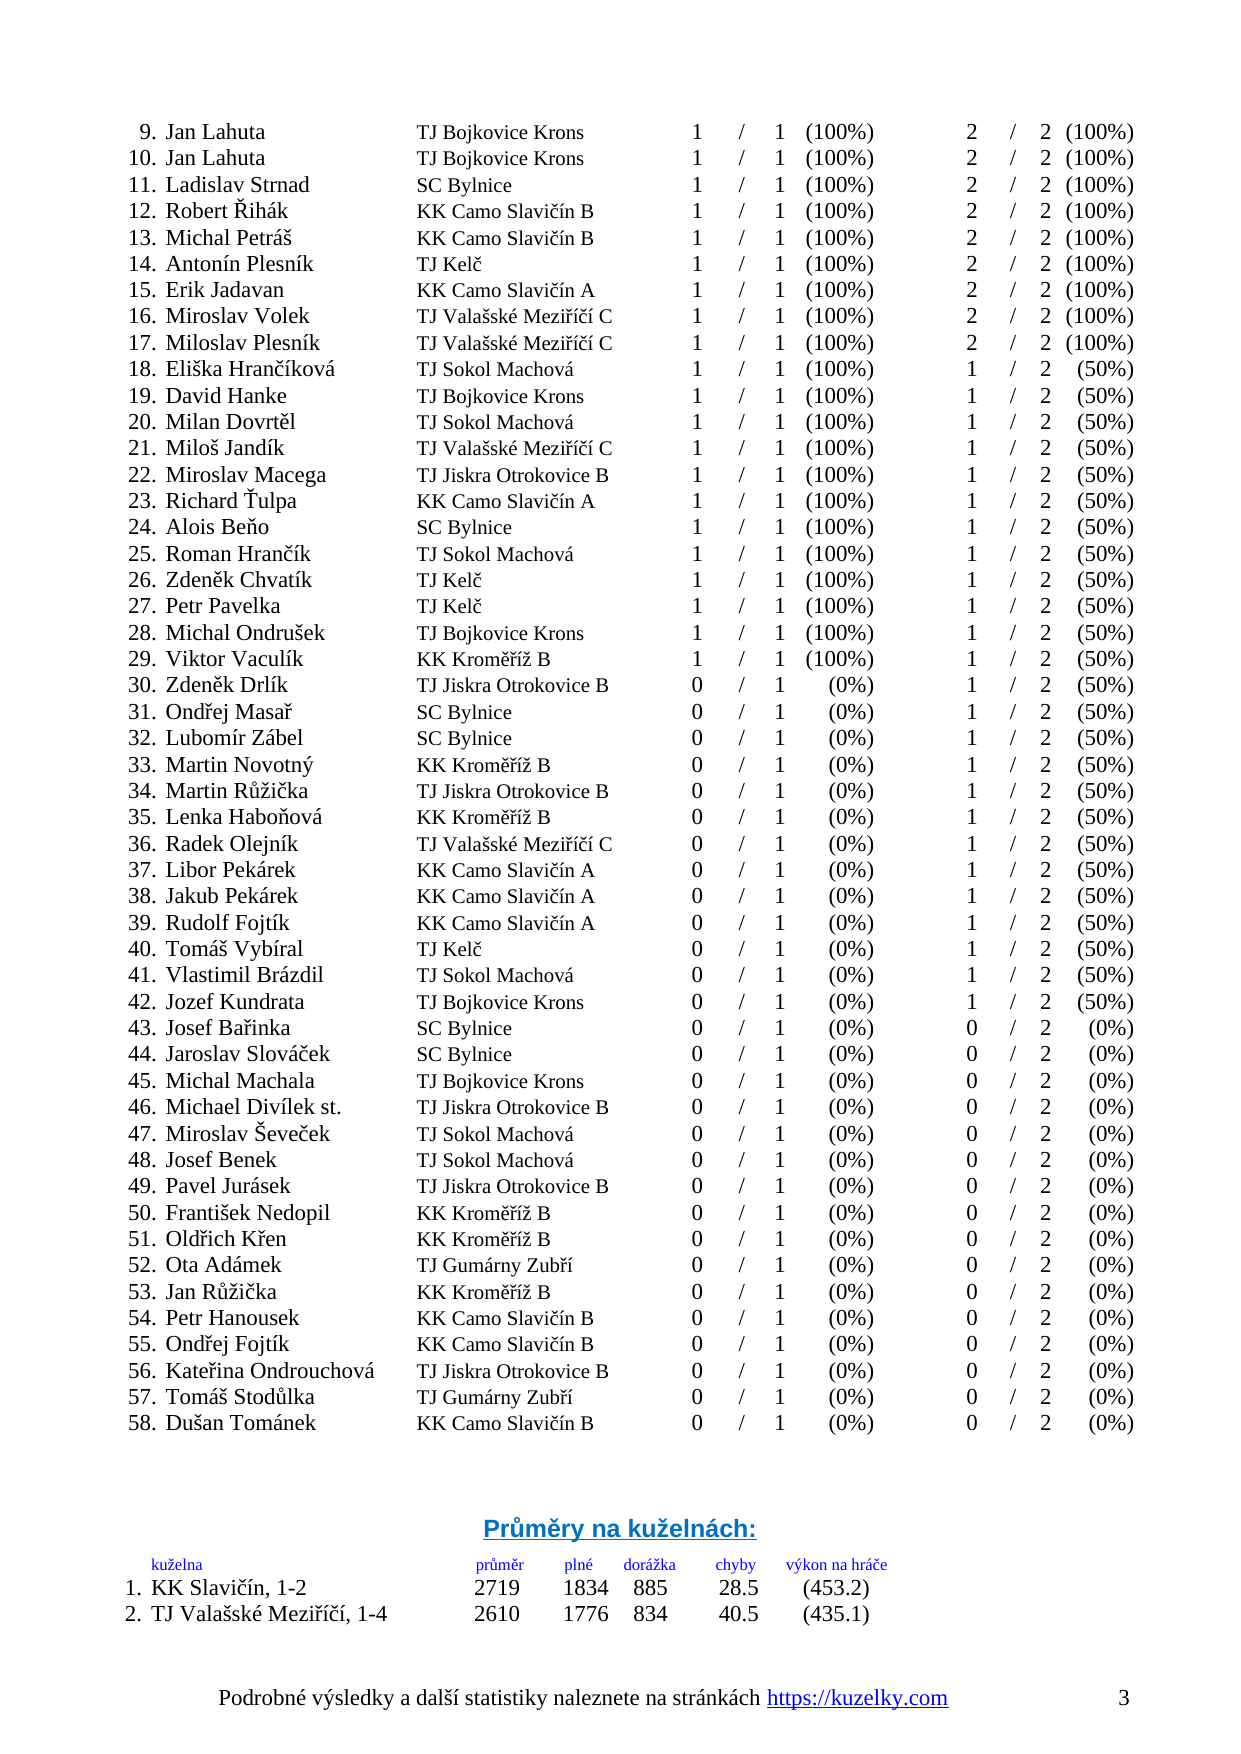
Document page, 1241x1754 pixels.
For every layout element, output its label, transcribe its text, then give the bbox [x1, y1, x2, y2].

text 24. Alois Beňo SC Bylnice 1 / 1 (100%) 1 / 2 (50%) [106, 513, 1134, 540]
text 35. Lenka Haboňová KK Kroměříž B 0 / 1 (0%) 1 / 2 (50%) [106, 803, 1134, 830]
text 54. Petr Hanousek KK Camo Slavičín B 0 / 1 (0%) 0 / 2 (0%) [106, 1304, 1134, 1330]
text 57. Tomáš Stodůlka TJ Gumárny Zubří 0 / 1 (0%) 0 / 2 (0%) [106, 1383, 1134, 1409]
text 18. Eliška Hrančíková TJ Sokol Machová 1 / 1 (100%) 1 / 2 (50%) [106, 355, 1134, 382]
text 37. Libor Pekárek KK Camo Slavičín A 0 / 1 (0%) 1 / 2 (50%) [106, 856, 1134, 882]
text 20. Milan Dovrtěl TJ Sokol Machová 1 / 1 (100%) 1 / 2 (50%) [106, 408, 1134, 434]
text 38. Jakub Pekárek KK Camo Slavičín A 0 / 1 (0%) 1 / 2 (50%) [106, 882, 1134, 909]
text 36. Radek Olejník TJ Valašské Meziříčí C 0 / 1 (0%) 1 / 2 (50%) [106, 830, 1134, 856]
text 44. Jaroslav Slováček SC Bylnice 0 / 1 (0%) 0 / 2 (0%) [106, 1041, 1134, 1067]
text 47. Miroslav Ševeček TJ Sokol Machová 0 / 1 (0%) 0 / 2 (0%) [106, 1119, 1134, 1146]
text 50. František Nedopil KK Kroměříž B 0 / 1 (0%) 0 / 2 (0%) [106, 1199, 1134, 1225]
text 26. Zdeněk Chvatík TJ Kelč 1 / 1 (100%) 1 / 2 (50%) [106, 566, 1134, 592]
text 1. KK Slavičín, 1-2 2719 1834 885 28.5 (453.2) [106, 1574, 1134, 1600]
text 34. Martin Růžička TJ Jiskra Otrokovice B 0 / 1 (0%) 1 / 2 (50%) [106, 777, 1134, 803]
text 27. Petr Pavelka TJ Kelč 1 / 1 (100%) 1 / 2 (50%) [106, 592, 1134, 619]
text 56. Kateřina Ondrouchová TJ Jiskra Otrokovice B 0 / 1 (0%) 0 / 2 (0%) [106, 1357, 1134, 1383]
text 40. Tomáš Vybíral TJ Kelč 0 / 1 (0%) 1 / 2 (50%) [106, 935, 1134, 961]
text 11. Ladislav Strnad SC Bylnice 1 / 1 (100%) 2 / 2 (100%) [106, 171, 1134, 197]
text 19. David Hanke TJ Bojkovice Krons 1 / 1 (100%) 1 / 2 (50%) [106, 382, 1134, 408]
text 2. TJ Valašské Meziříčí, 1-4 2610 1776 834 40.5 (435.1) [106, 1600, 1134, 1627]
text 45. Michal Machala TJ Bojkovice Krons 0 / 1 (0%) 0 / 2 (0%) [106, 1067, 1134, 1093]
text 58. Dušan Tománek KK Camo Slavičín B 0 / 1 (0%) 0 / 2 (0%) [106, 1409, 1134, 1436]
text 49. Pavel Jurásek TJ Jiskra Otrokovice B 0 / 1 (0%) 0 / 2 (0%) [106, 1172, 1134, 1199]
text 41. Vlastimil Brázdil TJ Sokol Machová 0 / 1 (0%) 1 / 2 (50%) [106, 961, 1134, 988]
text 14. Antonín Plesník TJ Kelč 1 / 1 (100%) 2 / 2 (100%) [106, 250, 1134, 276]
text 10. Jan Lahuta TJ Bojkovice Krons 1 / 1 (100%) 2 / 2 (100%) [106, 144, 1134, 171]
text 13. Michal Petráš KK Camo Slavičín B 1 / 1 (100%) 2 / 2 (100%) [106, 223, 1134, 250]
text kuželna průměr plné dorážka chyby výkon na hráče [106, 1555, 1134, 1574]
text 33. Martin Novotný KK Kroměříž B 0 / 1 (0%) 1 / 2 (50%) [106, 751, 1134, 777]
text Průměry na kuželnách: [94, 1513, 1145, 1542]
text 23. Richard Ťulpa KK Camo Slavičín A 1 / 1 (100%) 1 / 2 (50%) [106, 487, 1134, 513]
text 39. Rudolf Fojtík KK Camo Slavičín A 0 / 1 (0%) 1 / 2 (50%) [106, 909, 1134, 935]
text 43. Josef Bařinka SC Bylnice 0 / 1 (0%) 0 / 2 (0%) [106, 1014, 1134, 1041]
text 12. Robert Řihák KK Camo Slavičín B 1 / 1 (100%) 2 / 2 (100%) [106, 197, 1134, 223]
text 16. Miroslav Volek TJ Valašské Meziříčí C 1 / 1 (100%) 2 / 2 (100%) [106, 303, 1134, 329]
text 46. Michael Divílek st. TJ Jiskra Otrokovice B 0 / 1 (0%) 0 / 2 (0%) [106, 1093, 1134, 1119]
text 31. Ondřej Masař SC Bylnice 0 / 1 (0%) 1 / 2 (50%) [106, 698, 1134, 724]
text 30. Zdeněk Drlík TJ Jiskra Otrokovice B 0 / 1 (0%) 1 / 2 (50%) [106, 672, 1134, 698]
text 48. Josef Benek TJ Sokol Machová 0 / 1 (0%) 0 / 2 (0%) [106, 1146, 1134, 1172]
text 42. Jozef Kundrata TJ Bojkovice Krons 0 / 1 (0%) 1 / 2 (50%) [106, 988, 1134, 1014]
text 32. Lubomír Zábel SC Bylnice 0 / 1 (0%) 1 / 2 (50%) [106, 724, 1134, 751]
text 55. Ondřej Fojtík KK Camo Slavičín B 0 / 1 (0%) 0 / 2 (0%) [106, 1330, 1134, 1357]
text 51. Oldřich Křen KK Kroměříž B 0 / 1 (0%) 0 / 2 (0%) [106, 1225, 1134, 1251]
text 15. Erik Jadavan KK Camo Slavičín A 1 / 1 (100%) 2 / 2 (100%) [106, 276, 1134, 303]
text 22. Miroslav Macega TJ Jiskra Otrokovice B 1 / 1 (100%) 1 / 2 (50%) [106, 461, 1134, 487]
text 53. Jan Růžička KK Kroměříž B 0 / 1 (0%) 0 / 2 (0%) [106, 1278, 1134, 1304]
text 52. Ota Adámek TJ Gumárny Zubří 0 / 1 (0%) 0 / 2 (0%) [106, 1251, 1134, 1278]
text 21. Miloš Jandík TJ Valašské Meziříčí C 1 / 1 (100%) 1 / 2 (50%) [106, 434, 1134, 461]
text 25. Roman Hrančík TJ Sokol Machová 1 / 1 (100%) 1 / 2 (50%) [106, 540, 1134, 566]
text 28. Michal Ondrušek TJ Bojkovice Krons 1 / 1 (100%) 1 / 2 (50%) [106, 619, 1134, 645]
text 17. Miloslav Plesník TJ Valašské Meziříčí C 1 / 1 (100%) 2 / 2 (100%) [106, 329, 1134, 355]
text 9. Jan Lahuta TJ Bojkovice Krons 1 / 1 (100%) 2 / 2 (100%) [106, 118, 1134, 144]
text 29. Viktor Vaculík KK Kroměříž B 1 / 1 (100%) 1 / 2 (50%) [106, 645, 1134, 672]
